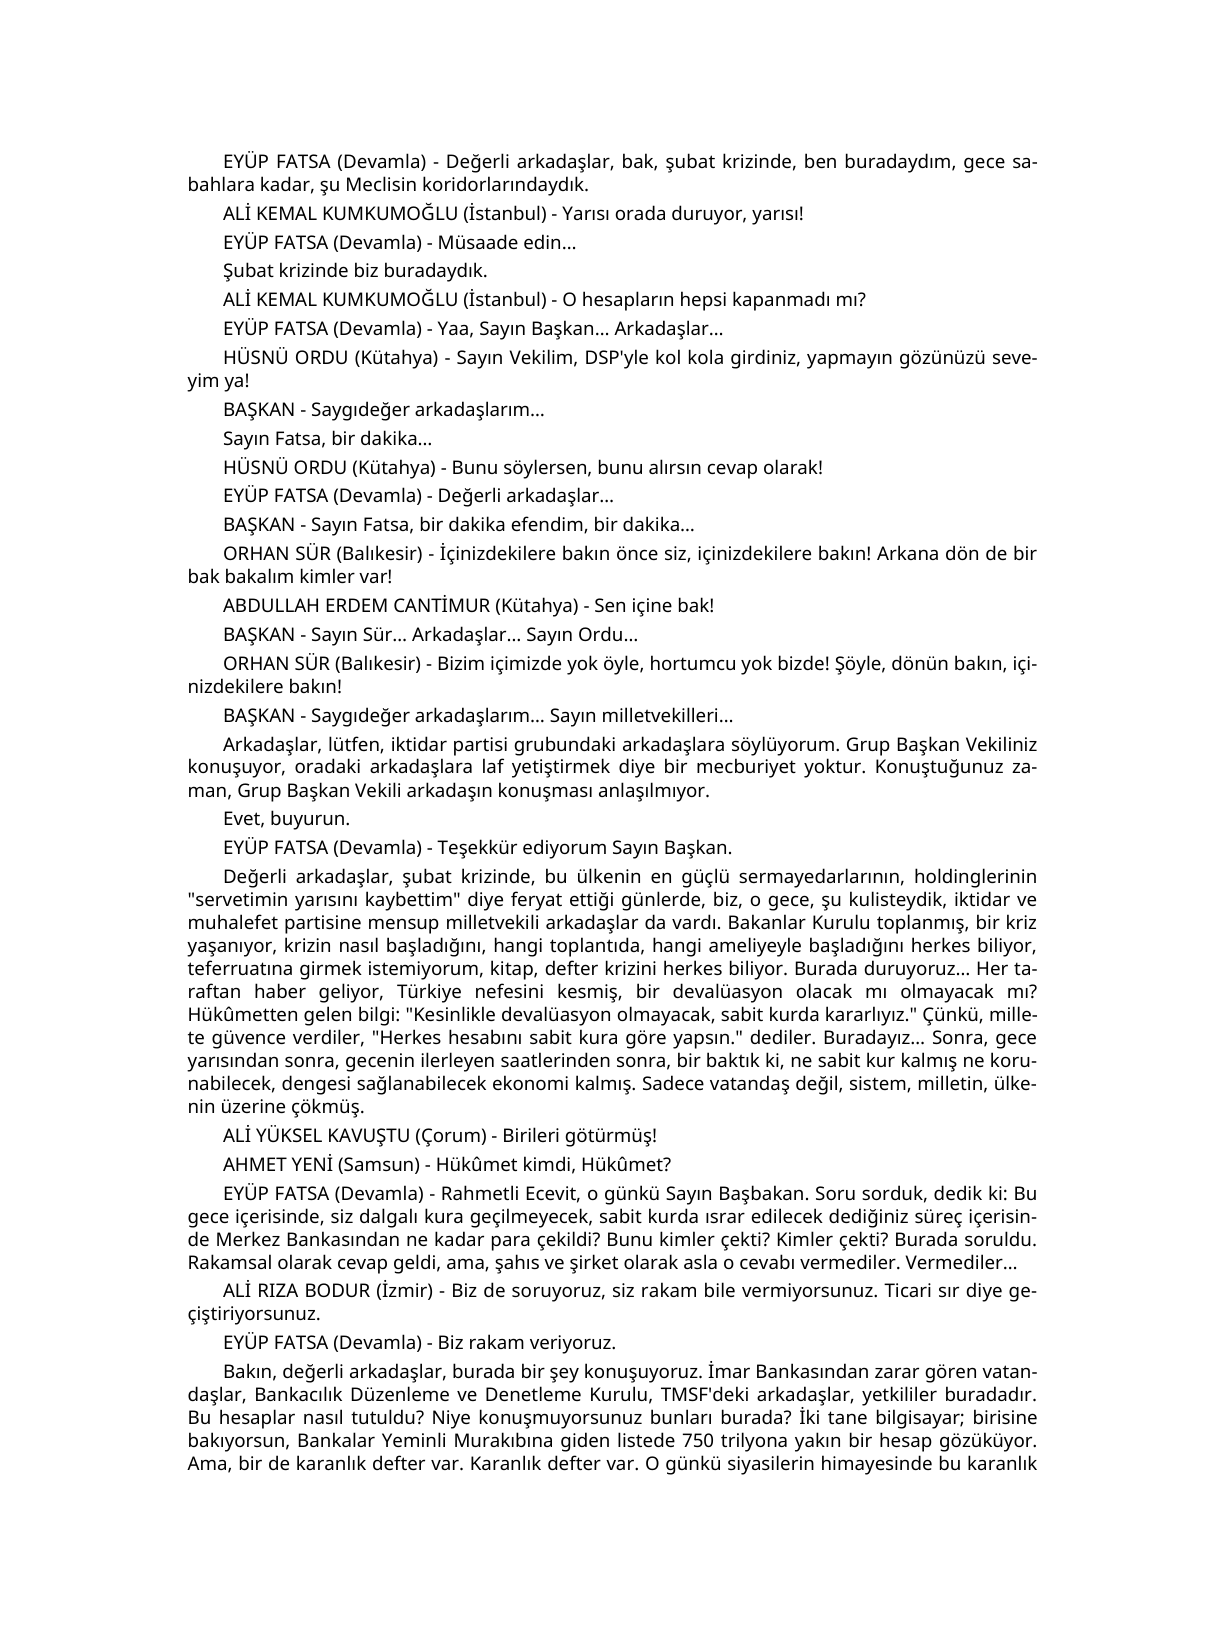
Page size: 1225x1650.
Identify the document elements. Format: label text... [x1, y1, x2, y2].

text EYÜP FATSA (Devamla) - Yaa, Sayın Başkan… Arkadaşlar… [187, 317, 1037, 340]
text ORHAN SÜR (Balıkesir) - İçinizdekilere bakın önce siz, içinizdekilere bakın! Arkana dön de bir bak bakalım kimler var! [187, 542, 1037, 588]
text HÜSNÜ ORDU (Kütahya) - Bunu söylersen, bunu alırsın cevap olarak! [187, 456, 1037, 479]
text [187, 1360, 1037, 1474]
text EYÜP FATSA (Devamla) - Teşekkür ediyorum Sayın Başkan. [187, 836, 1037, 859]
text EYÜP FATSA (Devamla) - Değerli arkadaşlar… [187, 484, 1037, 508]
text EYÜP FATSA (Devamla) - Değerli arkadaşlar, bak, şubat krizinde, ben buradaydım, gece sabahlara kadar, şu Meclisin koridorlarındaydık. [187, 150, 1037, 196]
text BAŞKAN - Saygıdeğer arkadaşlarım… [187, 398, 1037, 421]
text Arkadaşlar, lütfen, iktidar partisi grubundaki arkadaşlara söylüyorum. Grup Başkan Vekiliniz konuşuyor, oradaki arkadaşlara laf yetiştirmek diye bir mecburiyet yoktur. Konuştuğunuz zaman, Grup Başkan Vekili arkadaşın konuşması anlaşılmıyor. [187, 733, 1037, 802]
text Sayın Fatsa, bir dakika… [187, 427, 1037, 450]
text Evet, buyurun. [187, 807, 1037, 831]
text BAŞKAN - Sayın Fatsa, bir dakika efendim, bir dakika… [187, 513, 1037, 536]
text ALİ KEMAL KUMKUMOĞLU (İstanbul) - O hesapların hepsi kapanmadı mı? [187, 288, 1037, 311]
text Şubat krizinde biz buradaydık. [187, 259, 1037, 283]
text ALİ RIZA BODUR (İzmir) - Biz de soruyoruz, siz rakam bile vermiyorsunuz. Ticari sır diye geçiştiriyorsunuz. [187, 1279, 1037, 1325]
text ORHAN SÜR (Balıkesir) - Bizim içimizde yok öyle, hortumcu yok bizde! Şöyle, dönün bakın, içinizdekilere bakın! [187, 652, 1037, 698]
text ALİ YÜKSEL KAVUŞTU (Çorum) - Birileri götürmüş! [187, 1124, 1037, 1147]
text HÜSNÜ ORDU (Kütahya) - Sayın Vekilim, DSP'yle kol kola girdiniz, yapmayın gözünüzü seveyim ya! [187, 346, 1037, 392]
text EYÜP FATSA (Devamla) - Biz rakam veriyoruz. [187, 1331, 1037, 1354]
text EYÜP FATSA (Devamla) - Müsaade edin… [187, 231, 1037, 254]
text BAŞKAN - Saygıdeğer arkadaşlarım… Sayın milletvekilleri… [187, 704, 1037, 727]
text BAŞKAN - Sayın Sür… Arkadaşlar… Sayın Ordu… [187, 623, 1037, 646]
text Değerli arkadaşlar, şubat krizinde, bu ülkenin en güçlü sermayedarlarının, holdinglerinin "servetimin yarısını kaybettim" diye feryat ettiği günlerde, biz, o gece, şu kulisteydik, iktidar ve muhalefet partisine mensup milletvekili arkadaşlar da vardı. Bakanlar Kurulu toplanmış, bir kriz yaşanıyor, krizin nasıl başladığını, hangi toplantıda, hangi ameliyeyle başladığını herkes biliyor, teferruatına girmek istemiyorum, kitap, defter krizini herkes biliyor. Burada duruyoruz… Her taraftan haber geliyor, Türkiye nefesini kesmiş, bir devalüasyon olacak mı olmayacak mı? Hükûmetten gelen bilgi: "Kesinlikle devalüasyon olmayacak, sabit kurda kararlıyız." Çünkü, millete güvence verdiler, "Herkes hesabını sabit kura göre yapsın." dediler. Buradayız… Sonra, gece yarısından sonra, gecenin ilerleyen saatlerinden sonra, bir baktık ki, ne sabit kur kalmış ne korunabilecek, dengesi sağlanabilecek ekonomi kalmış. Sadece vatandaş değil, sistem, milletin, ülkenin üzerine çökmüş. [187, 865, 1037, 1118]
text AHMET YENİ (Samsun) - Hükûmet kimdi, Hükûmet? [187, 1153, 1037, 1176]
text ABDULLAH ERDEM CANTİMUR (Kütahya) - Sen içine bak! [187, 594, 1037, 617]
text ALİ KEMAL KUMKUMOĞLU (İstanbul) - Yarısı orada duruyor, yarısı! [187, 202, 1037, 225]
text EYÜP FATSA (Devamla) - Rahmetli Ecevit, o günkü Sayın Başbakan. Soru sorduk, dedik ki: Bu gece içerisinde, siz dalgalı kura geçilmeyecek, sabit kurda ısrar edilecek dediğiniz süreç içerisinde Merkez Bankasından ne kadar para çekildi? Bunu kimler çekti? Kimler çekti? Burada soruldu. Rakamsal olarak cevap geldi, ama, şahıs ve şirket olarak asla o cevabı vermediler. Vermediler… [187, 1182, 1037, 1274]
